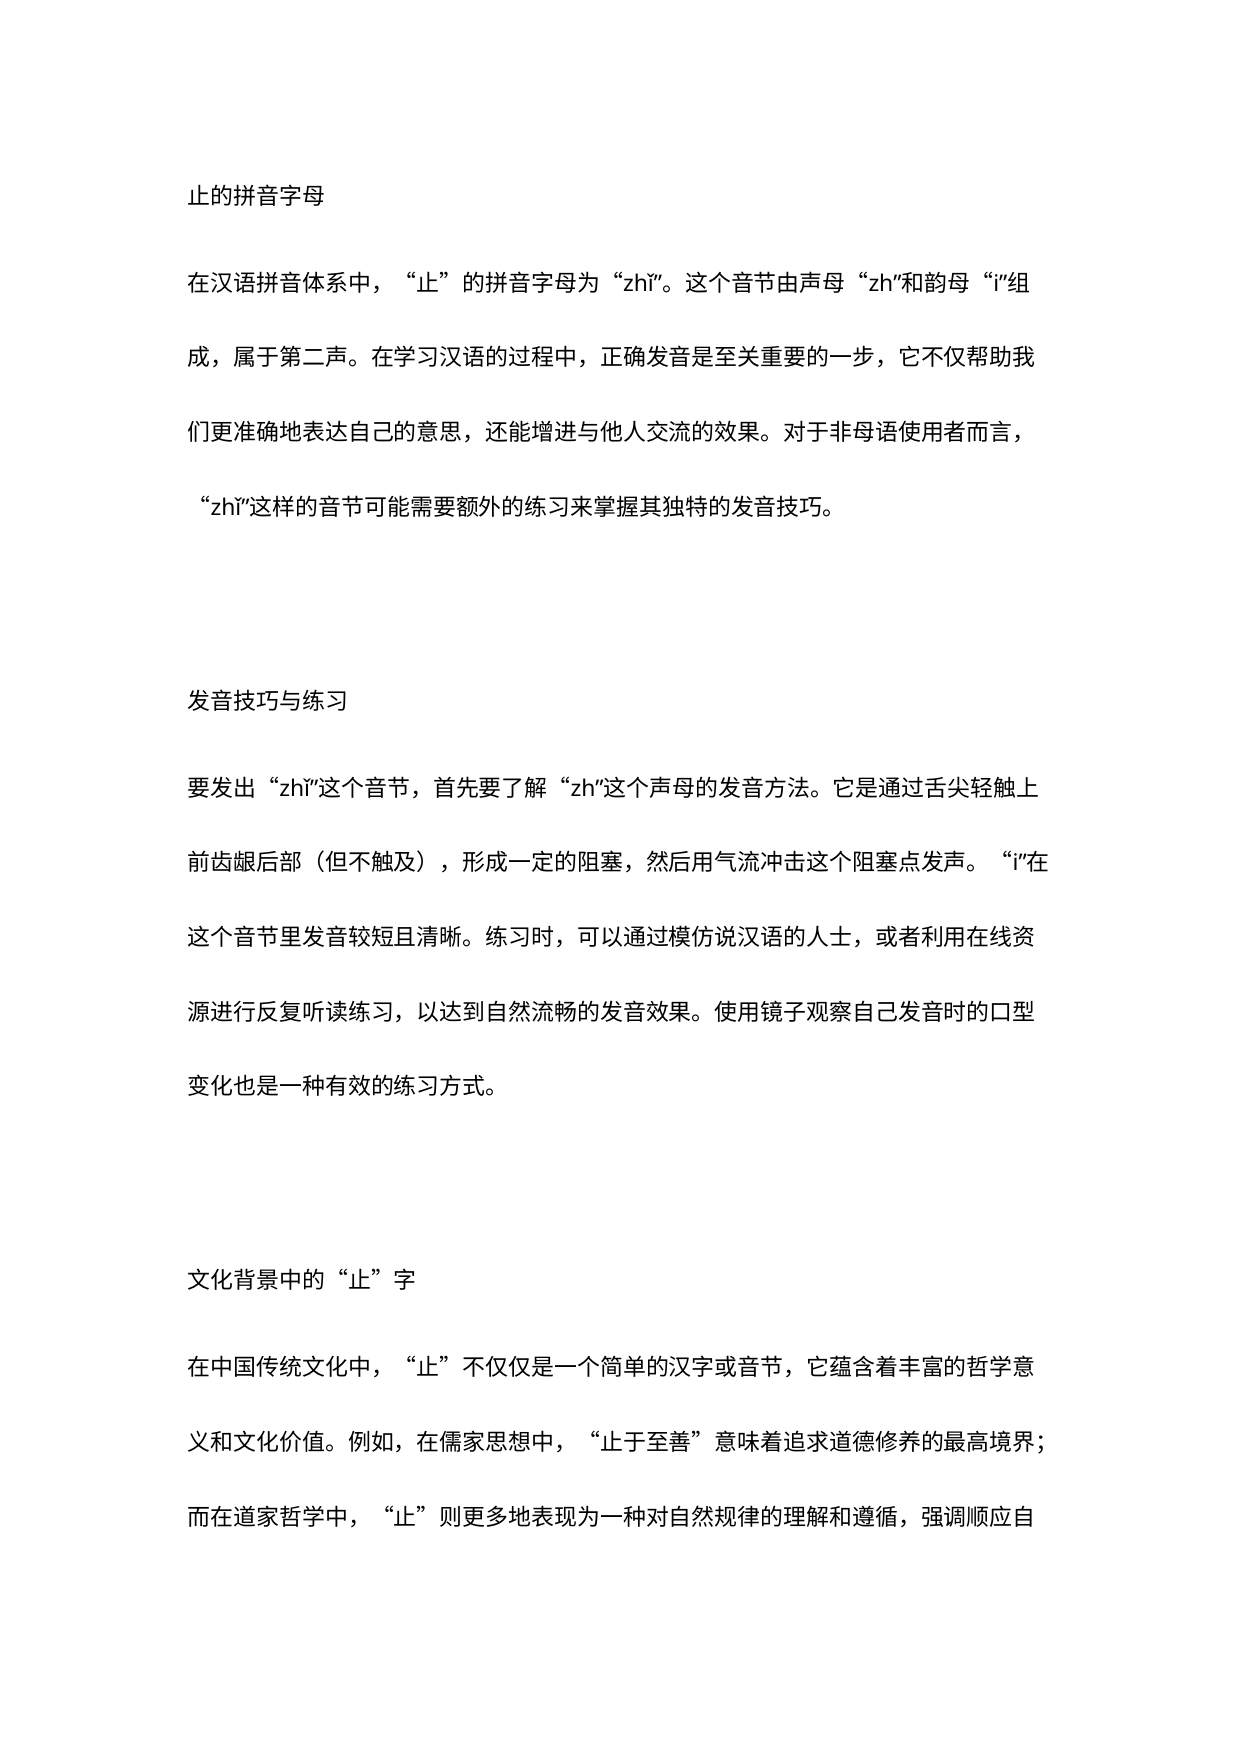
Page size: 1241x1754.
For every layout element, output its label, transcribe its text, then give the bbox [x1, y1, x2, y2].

text 要发出“zhǐ”这个音节，首先要了解“zh”这个声母的发音方法。它是通过舌尖轻触上前齿龈后部（但不触及），形成一定的阻塞，然后用气流冲击这个阻塞点发声。“i”在这个音节里发音较短且清晰。练习时，可以通过模仿说汉语的人士，或者利用在线资源进行反复听读练习，以达到自然流畅的发音效果。使用镜子观察自己发音时的口型变化也是一种有效的练习方式。 [187, 753, 1053, 1117]
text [187, 1333, 1053, 1547]
text 发音技巧与练习 [187, 667, 1053, 732]
text 文化背景中的“止”字 [187, 1247, 1053, 1312]
text 止的拼音字母 [187, 162, 1053, 227]
text 在汉语拼音体系中，“止”的拼音字母为“zhǐ”。这个音节由声母“zh”和韵母“i”组成，属于第二声。在学习汉语的过程中，正确发音是至关重要的一步，它不仅帮助我们更准确地表达自己的意思，还能增进与他人交流的效果。对于非母语使用者而言，“zhǐ”这样的音节可能需要额外的练习来掌握其独特的发音技巧。 [187, 248, 1053, 538]
